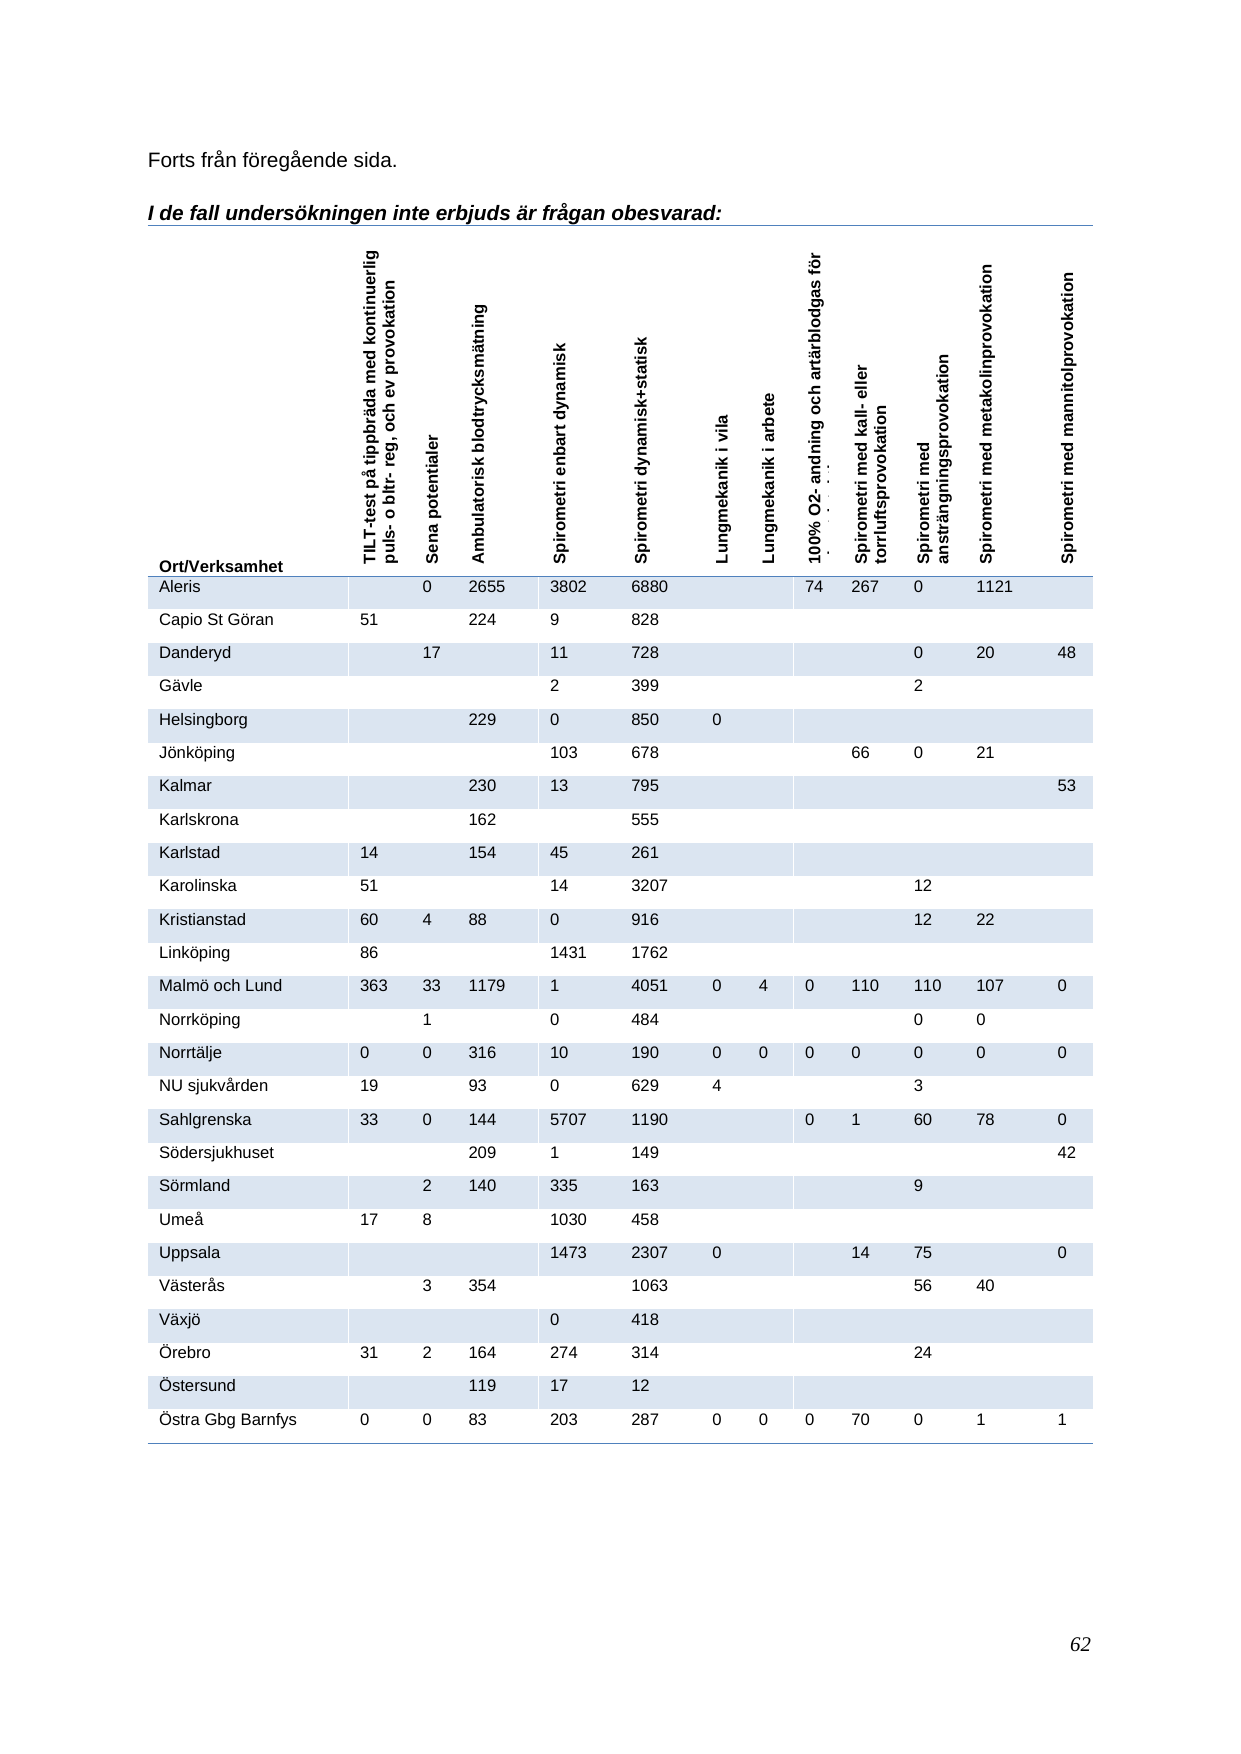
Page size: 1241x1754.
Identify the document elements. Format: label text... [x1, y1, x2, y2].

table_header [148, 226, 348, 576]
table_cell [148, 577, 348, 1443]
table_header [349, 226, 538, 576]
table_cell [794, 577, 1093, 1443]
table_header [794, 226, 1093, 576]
text I de fall undersökningen inte erbjuds är frågan obesvarad: [148, 201, 1093, 225]
text Forts från föregående sida. [148, 148, 1093, 172]
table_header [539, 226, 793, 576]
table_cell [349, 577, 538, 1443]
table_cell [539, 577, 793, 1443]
